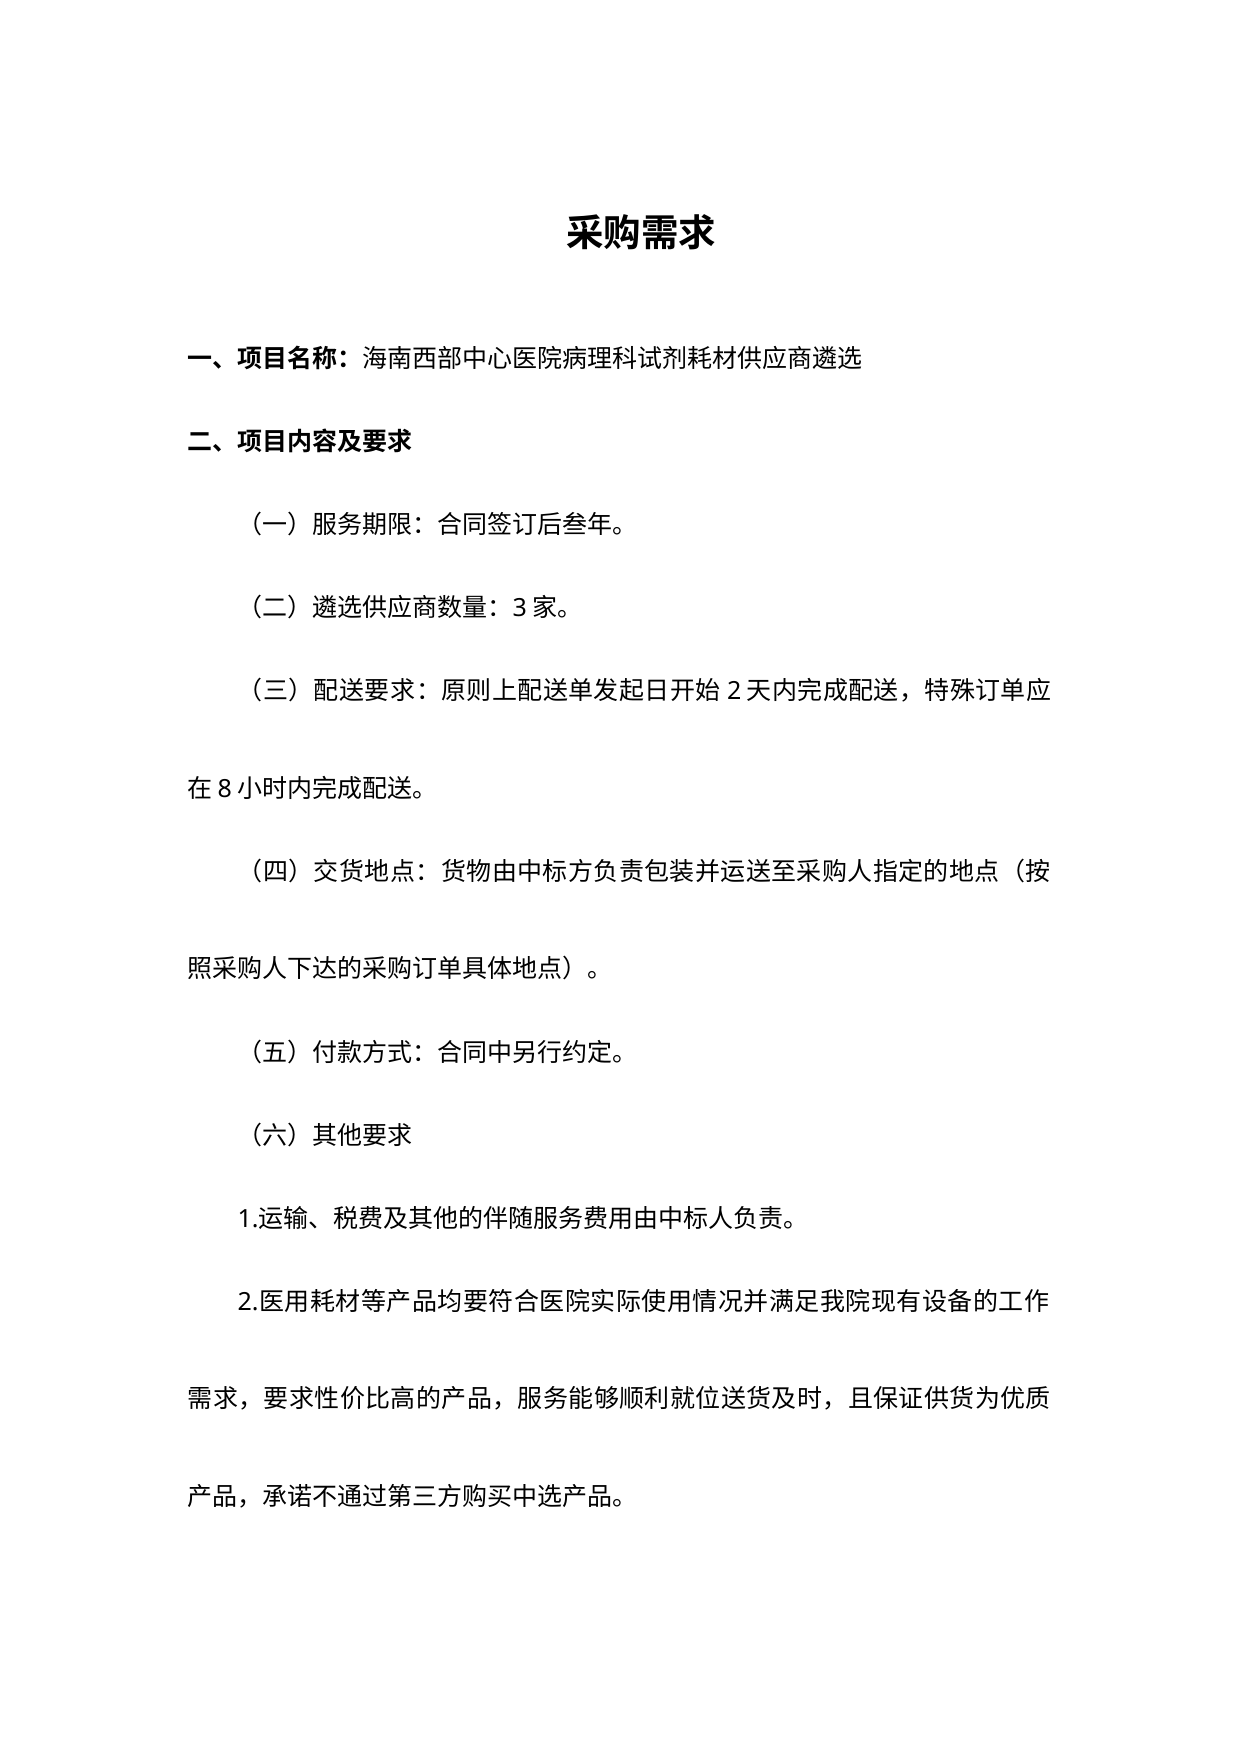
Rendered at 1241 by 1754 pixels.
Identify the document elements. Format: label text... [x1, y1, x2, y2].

text （一）服务期限：合同签订后叁年。 [187, 490, 1053, 555]
text 二、项目内容及要求 [187, 407, 1053, 472]
text 一、项目名称：海南西部中心医院病理科试剂耗材供应商遴选 [187, 324, 1053, 389]
subtitle 采购需求 [229, 197, 1053, 262]
text （三）配送要求：原则上配送单发起日开始2天内完成配送，特殊订单应在8小时内完成配送。 [187, 656, 1053, 819]
text 2.医用耗材等产品均要符合医院实际使用情况并满足我院现有设备的工作需求，要求性价比高的产品，服务能够顺利就位送货及时，且保证供货为优质产品，承诺不通过第三方购买中选产品。 [187, 1267, 1053, 1527]
text 1.运输、税费及其他的伴随服务费用由中标人负责。 [187, 1184, 1053, 1249]
text （六）其他要求 [187, 1101, 1053, 1166]
text （五）付款方式：合同中另行约定。 [187, 1018, 1053, 1083]
text （二）遴选供应商数量：3家。 [187, 573, 1053, 638]
text （四）交货地点：货物由中标方负责包装并运送至采购人指定的地点（按照采购人下达的采购订单具体地点）。 [187, 837, 1053, 999]
